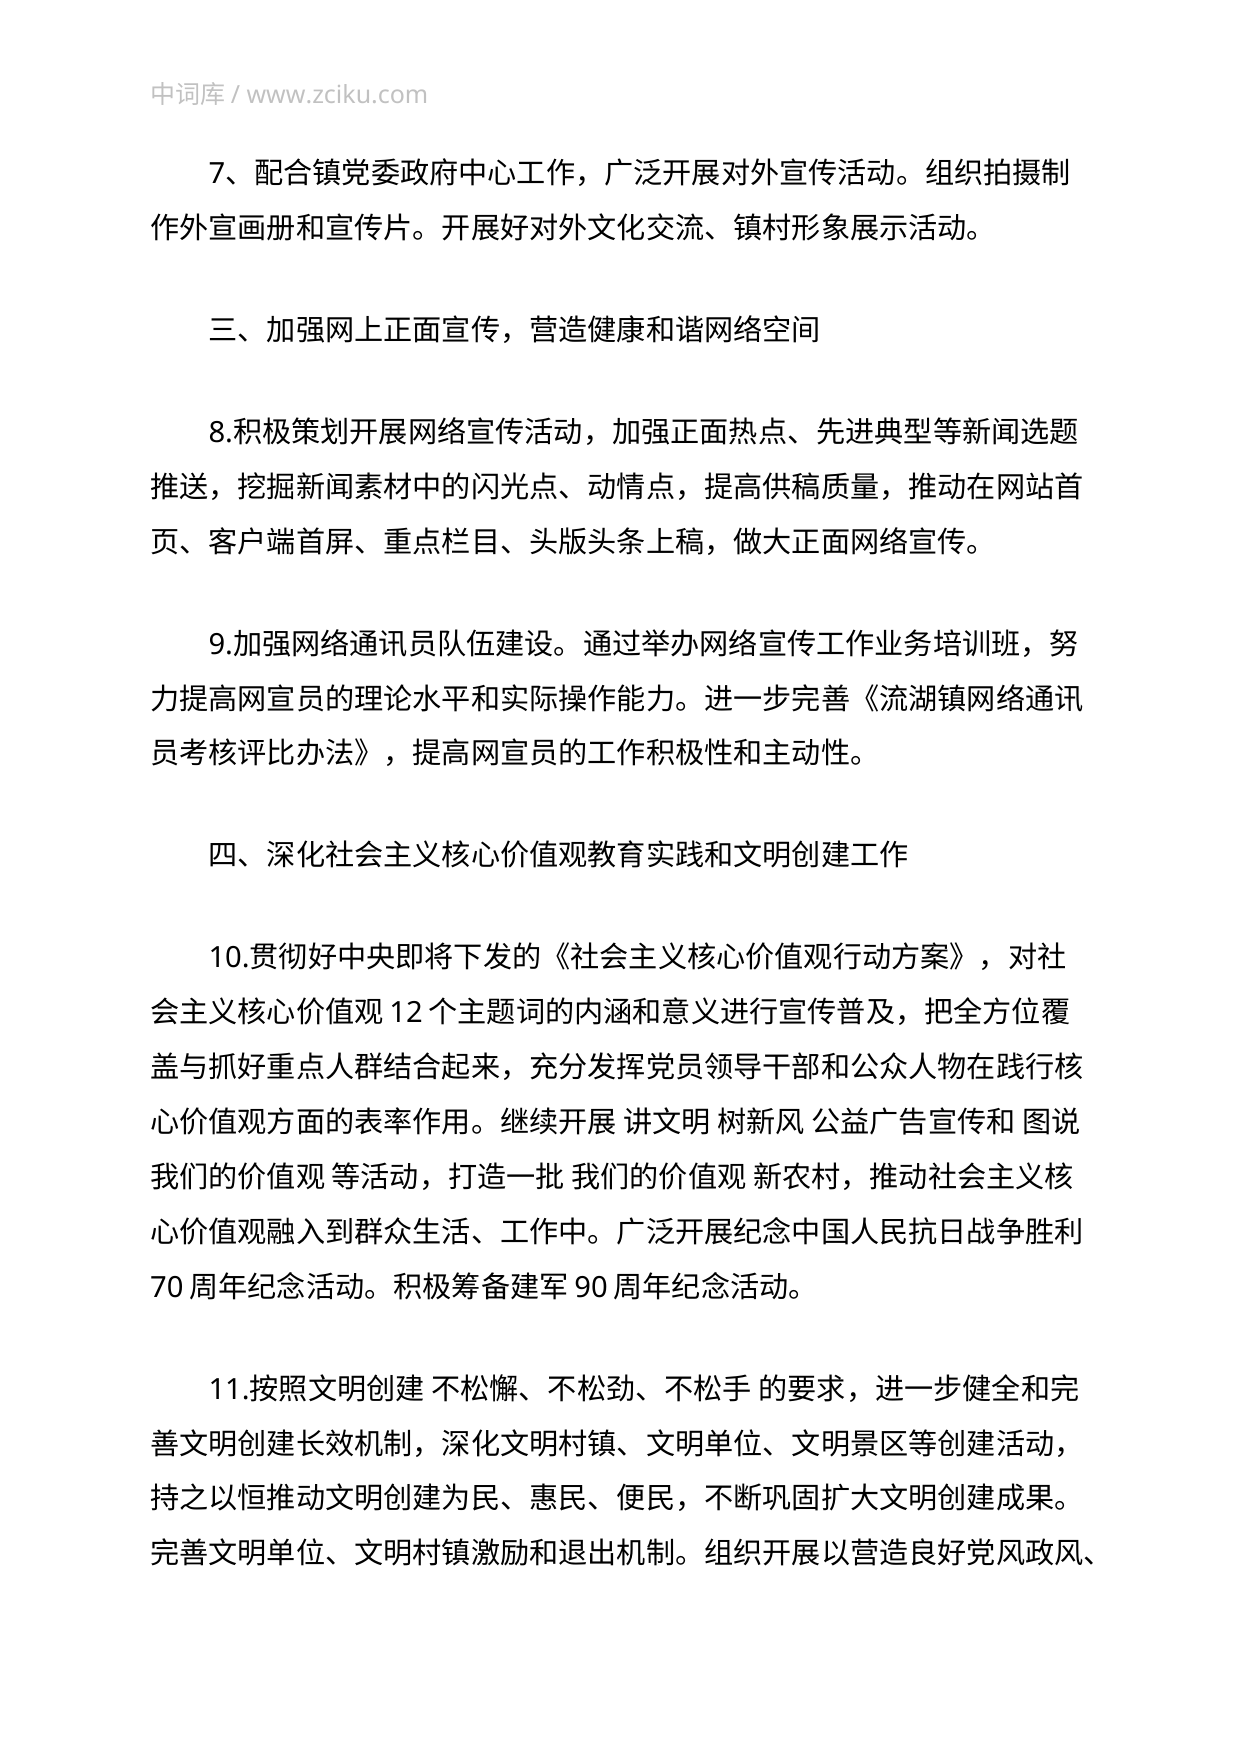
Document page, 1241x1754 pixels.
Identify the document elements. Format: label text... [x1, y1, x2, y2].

text 9.加强网络通讯员队伍建设。通过举办网络宣传工作业务培训班，努力提高网宣员的理论水平和实际操作能力。进一步完善《流湖镇网络通讯员考核评比办法》，提高网宣员的工作积极性和主动性。 [150, 620, 1090, 772]
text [150, 1365, 1090, 1572]
text 三、加强网上正面宣传，营造健康和谐网络空间 [150, 307, 1090, 349]
text 10.贯彻好中央即将下发的《社会主义核心价值观行动方案》，对社会主义核心价值观12个主题词的内涵和意义进行宣传普及，把全方位覆盖与抓好重点人群结合起来，充分发挥党员领导干部和公众人物在践行核心价值观方面的表率作用。继续开展 讲文明 树新风 公益广告宣传和 图说我们的价值观 等活动，打造一批 我们的价值观 新农村，推动社会主义核心价值观融入到群众生活、工作中。广泛开展纪念中国人民抗日战争胜利70周年纪念活动。积极筹备建军90周年纪念活动。 [150, 934, 1090, 1306]
text 8.积极策划开展网络宣传活动，加强正面热点、先进典型等新闻选题推送，挖掘新闻素材中的闪光点、动情点，提高供稿质量，推动在网站首页、客户端首屏、重点栏目、头版头条上稿，做大正面网络宣传。 [150, 408, 1090, 561]
text 四、深化社会主义核心价值观教育实践和文明创建工作 [150, 832, 1090, 874]
text 7、配合镇党委政府中心工作，广泛开展对外宣传活动。组织拍摄制作外宣画册和宣传片。开展好对外文化交流、镇村形象展示活动。 [150, 150, 1090, 247]
